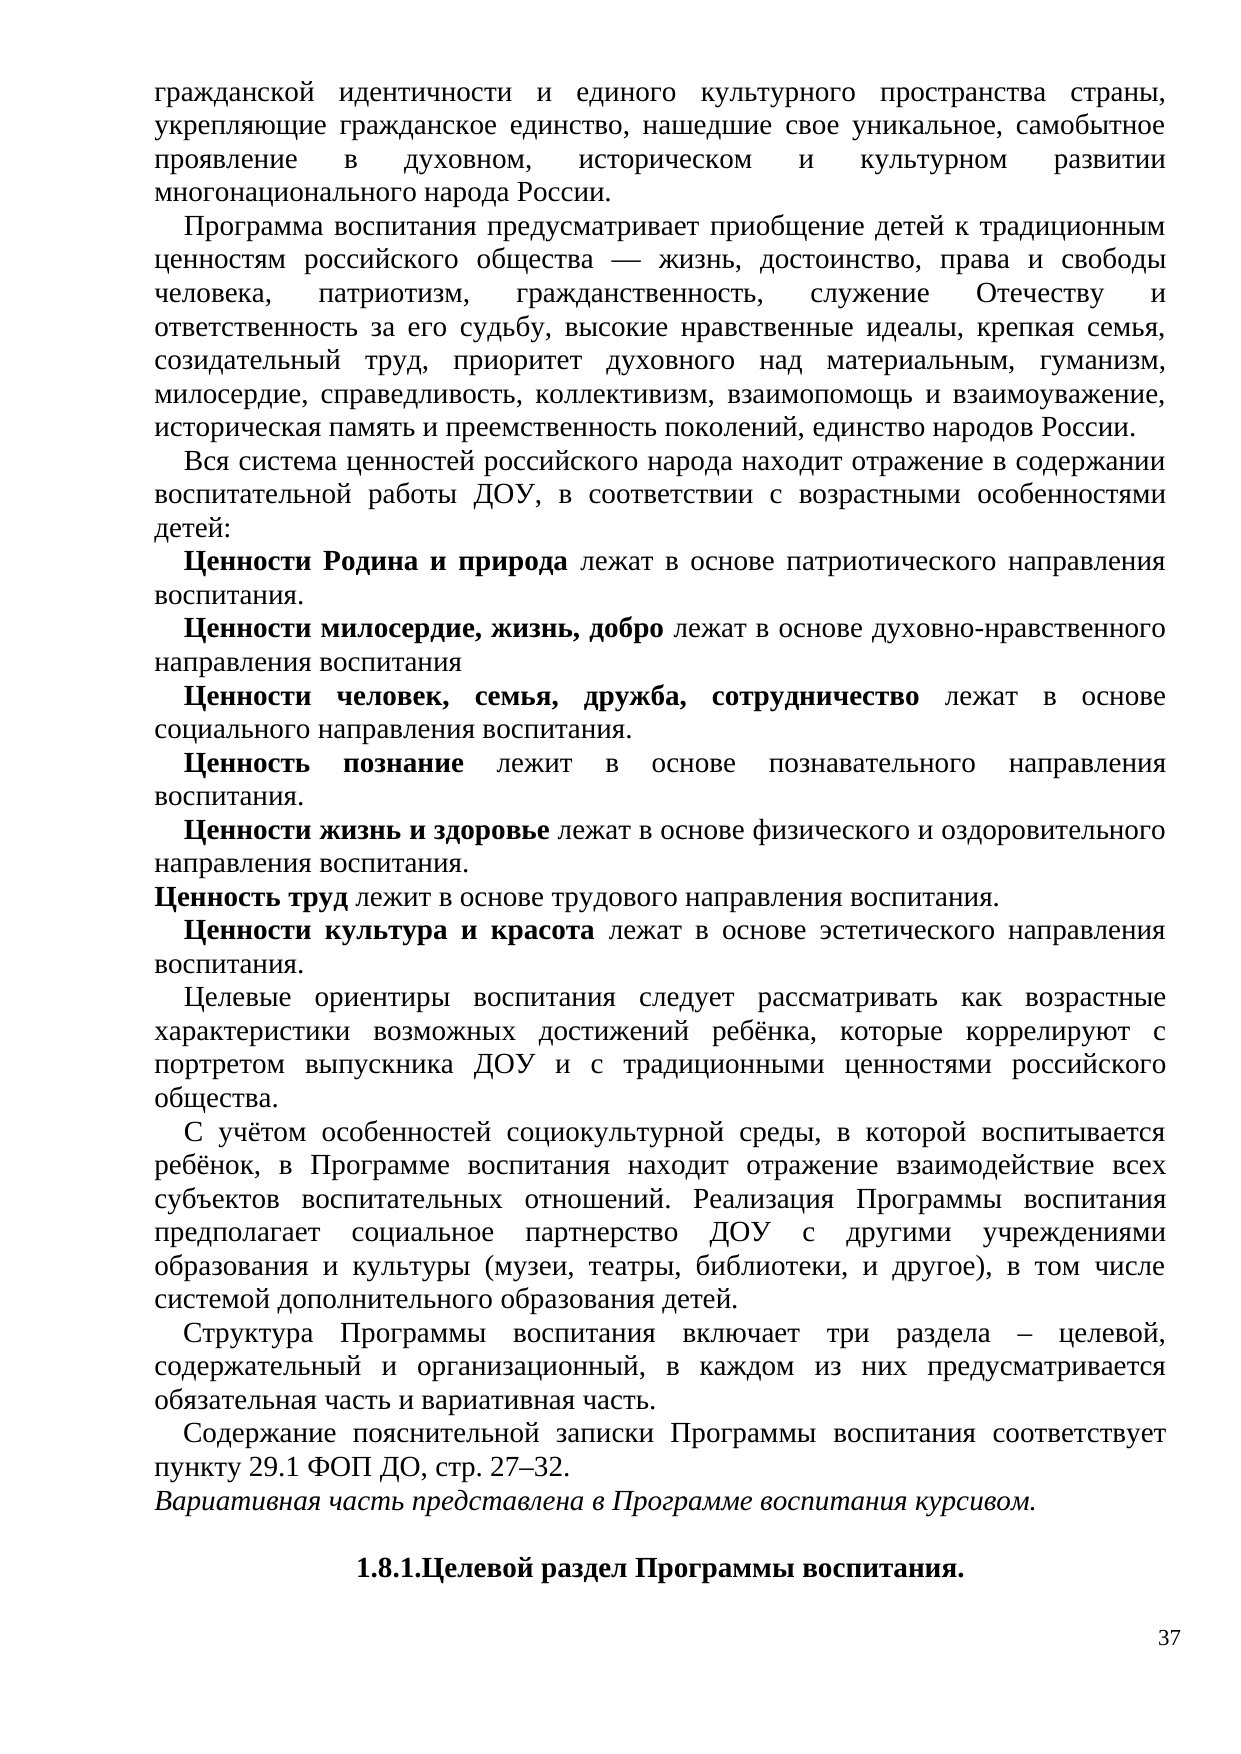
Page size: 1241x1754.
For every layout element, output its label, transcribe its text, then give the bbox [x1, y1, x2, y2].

text Ценности человек, семья, дружба, сотрудничество лежат в основе социального направления воспитания. [154, 678, 1166, 745]
text Ценности Родина и природа лежат в основе патриотического направления воспитания. [154, 543, 1166, 611]
text Ценности милосердие, жизнь, добро лежат в основе духовно-нравственного направления воспитания [154, 611, 1166, 678]
text гражданской идентичности и единого культурного пространства страны, укрепляющие гражданское единство, нашедшие свое уникальное, самобытное проявление в духовном, историческом и культурном развитии многонационального народа России. [154, 74, 1166, 208]
text С учётом особенностей социокультурной среды, в которой воспитывается ребёнок, в Программе воспитания находит отражение взаимодействие всех субъектов воспитательных отношений. Реализация Программы воспитания предполагает социальное партнерство ДОУ с другими учреждениями образования и культуры (музеи, театры, библиотеки, и другое), в том числе системой дополнительного образования детей. [154, 1114, 1166, 1315]
text 1.8.1.Целевой раздел Программы воспитания. [154, 1550, 1166, 1583]
text Ценности жизнь и здоровье лежат в основе физического и оздоровительного направления воспитания. [154, 812, 1166, 879]
text Вариативная часть представлена в Программе воспитания курсивом. [154, 1483, 1166, 1516]
text Содержание пояснительной записки Программы воспитания соответствует пункту 29.1 ФОП ДО, стр. 27–32. [154, 1416, 1166, 1483]
text Ценность познание лежит в основе познавательного направления воспитания. [154, 745, 1166, 812]
text Целевые ориентиры воспитания следует рассматривать как возрастные характеристики возможных достижений ребёнка, которые коррелируют с портретом выпускника ДОУ и с традиционными ценностями российского общества. [154, 979, 1166, 1114]
text Ценность труд лежит в основе трудового направления воспитания. [154, 879, 1166, 912]
text Ценности культура и красота лежат в основе эстетического направления воспитания. [154, 912, 1166, 979]
text Вся система ценностей российского народа находит отражение в содержании воспитательной работы ДОУ, в соответствии с возрастными особенностями детей: [154, 443, 1166, 543]
text Структура Программы воспитания включает три раздела – целевой, содержательный и организационный, в каждом из них предусматривается обязательная часть и вариативная часть. [154, 1315, 1166, 1416]
text Программа воспитания предусматривает приобщение детей к традиционным ценностям российского общества — жизнь, достоинство, права и свободы человека, патриотизм, гражданственность, служение Отечеству и ответственность за его судьбу, высокие нравственные идеалы, крепкая семья, созидательный труд, приоритет духовного над материальным, гуманизм, милосердие, справедливость, коллективизм, взаимопомощь и взаимоуважение, историческая память и преемственность поколений, единство народов России. [154, 208, 1166, 443]
